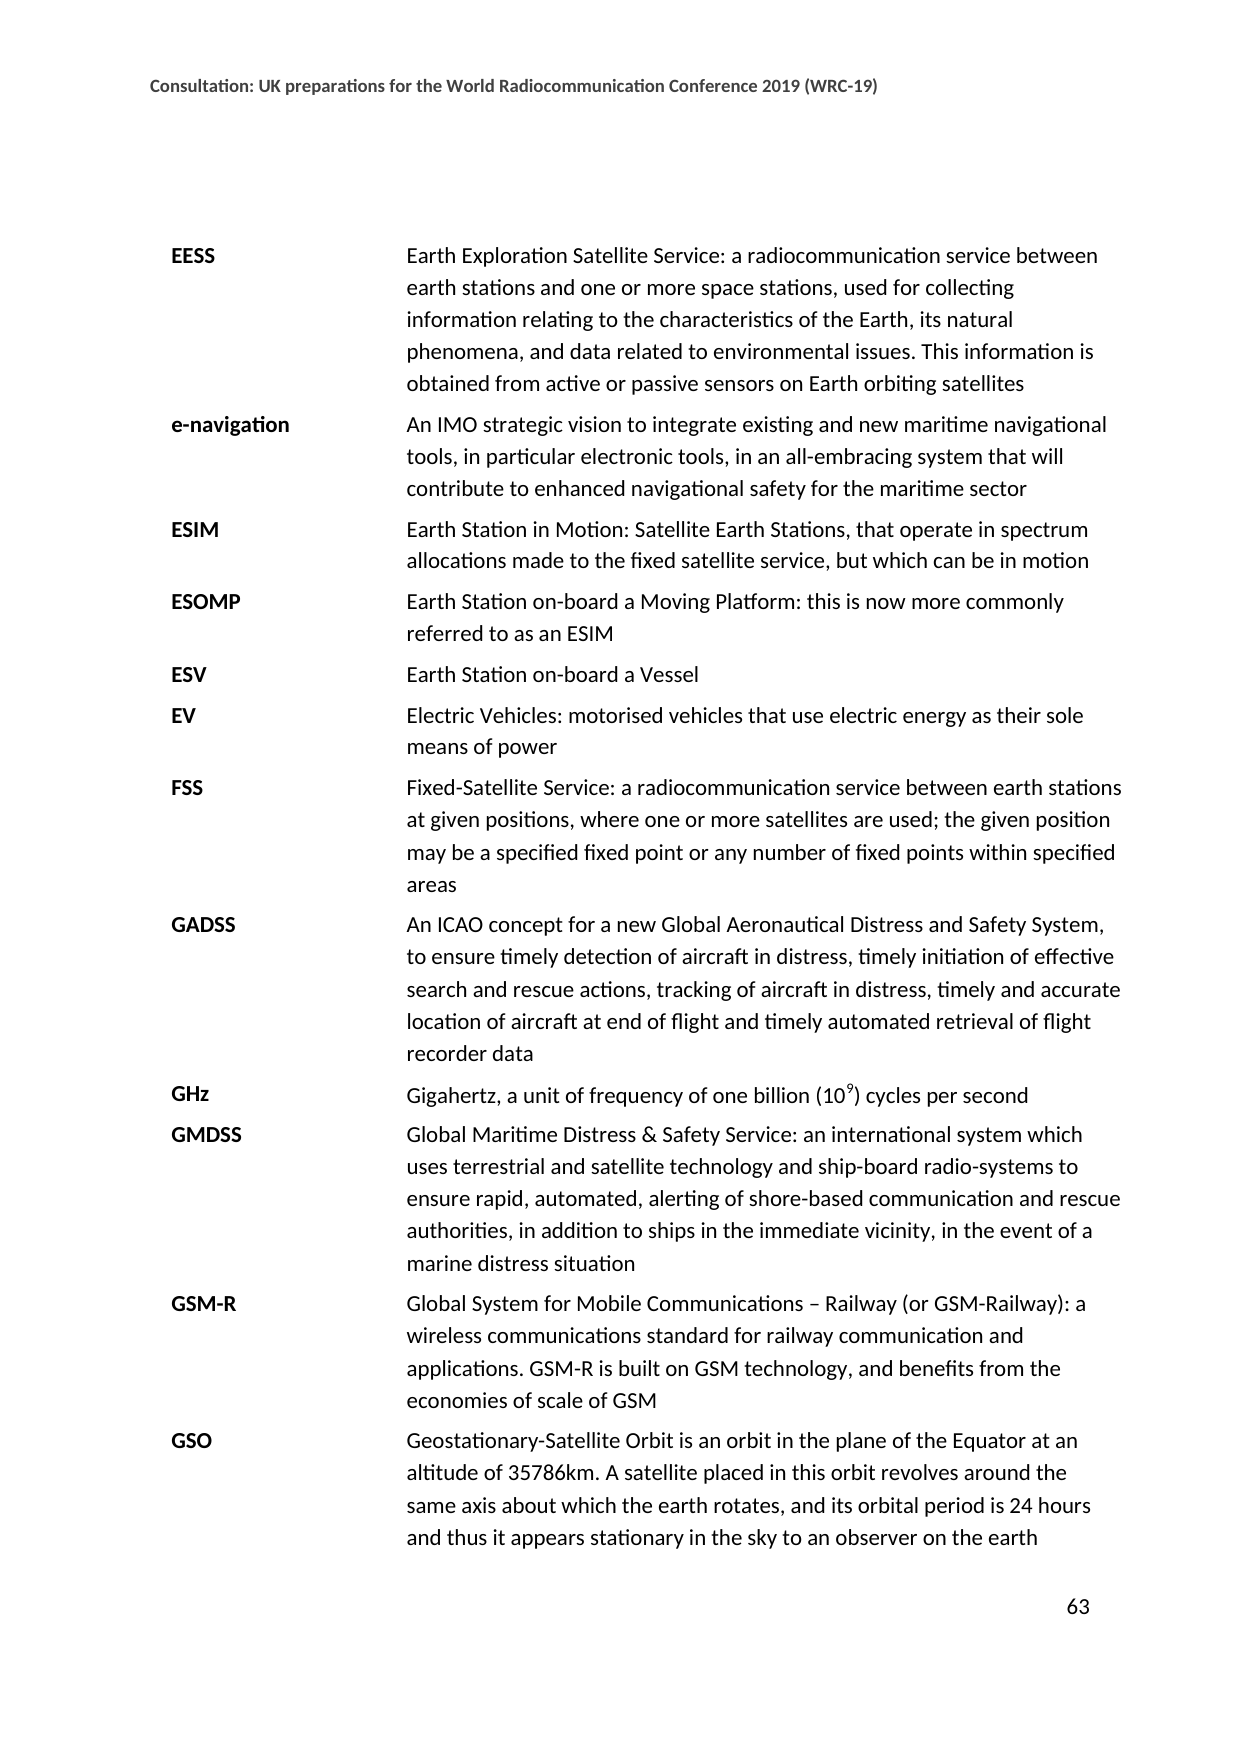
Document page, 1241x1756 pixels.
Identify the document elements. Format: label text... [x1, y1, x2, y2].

table_cell ESOMP [150, 583, 348, 656]
table_cell Earth Station on-board a Vessel [348, 656, 1144, 697]
table_header Earth Exploration Satellite Service: a radiocommunication service between earth stations and one or more space stations, used for collecting information relating to the characteristics of the Earth, its natural phenomena, and data related to environmental issues. This information is obtained from active or passive sensors on Earth orbiting satellites [348, 245, 1144, 406]
table_cell Earth Station on-board a Moving Platform: this is now more commonly referred to as an ESIM [348, 583, 1144, 656]
table_cell FSS [150, 769, 348, 906]
table_cell Global System for Mobile Communications – Railway (or GSM-Railway): a wireless communications standard for railway communication and applications. GSM-R is built on GSM technology, and benefits from the economies of scale of GSM [348, 1285, 1144, 1422]
table_cell GMDSS [150, 1116, 348, 1285]
table_cell Gigahertz, a unit of frequency of one billion (109) cycles per second [348, 1075, 1144, 1116]
table_cell Geostationary-Satellite Orbit is an orbit in the plane of the Equator at an altitude of 35786km. A satellite placed in this orbit revolves around the same axis about which the earth rotates, and its orbital period is 24 hours and thus it appears stationary in the sky to an observer on the earth [348, 1422, 1144, 1550]
table_cell GSM-R [150, 1285, 348, 1422]
table_cell Global Maritime Distress & Safety Service: an international system which uses terrestrial and satellite technology and ship-board radio-systems to ensure rapid, automated, alerting of shore-based communication and rescue authorities, in addition to ships in the immediate vicinity, in the event of a marine distress situation [348, 1116, 1144, 1285]
table_cell An ICAO concept for a new Global Aeronautical Distress and Safety System, to ensure timely detection of aircraft in distress, timely initiation of effective search and rescue actions, tracking of aircraft in distress, timely and accurate location of aircraft at end of flight and timely automated retrieval of flight recorder data [348, 906, 1144, 1074]
table_cell ESIM [150, 511, 348, 583]
table_cell Fixed-Satellite Service: a radiocommunication service between earth stations at given positions, where one or more satellites are used; the given position may be a specified fixed point or any number of fixed points within specified areas [348, 769, 1144, 906]
table_cell Electric Vehicles: motorised vehicles that use electric energy as their sole means of power [348, 697, 1144, 769]
table_cell GADSS [150, 906, 348, 1074]
table_cell EV [150, 697, 348, 769]
table_cell GSO [150, 1422, 348, 1550]
table_cell GHz [150, 1075, 348, 1116]
table_cell An IMO strategic vision to integrate existing and new maritime navigational tools, in particular electronic tools, in an all-embracing system that will contribute to enhanced navigational safety for the maritime sector [348, 406, 1144, 511]
table_cell Earth Station in Motion: Satellite Earth Stations, that operate in spectrum allocations made to the fixed satellite service, but which can be in motion [348, 511, 1144, 583]
table_header EESS [150, 245, 348, 406]
table_cell e-navigation [150, 406, 348, 511]
table_cell ESV [150, 656, 348, 697]
